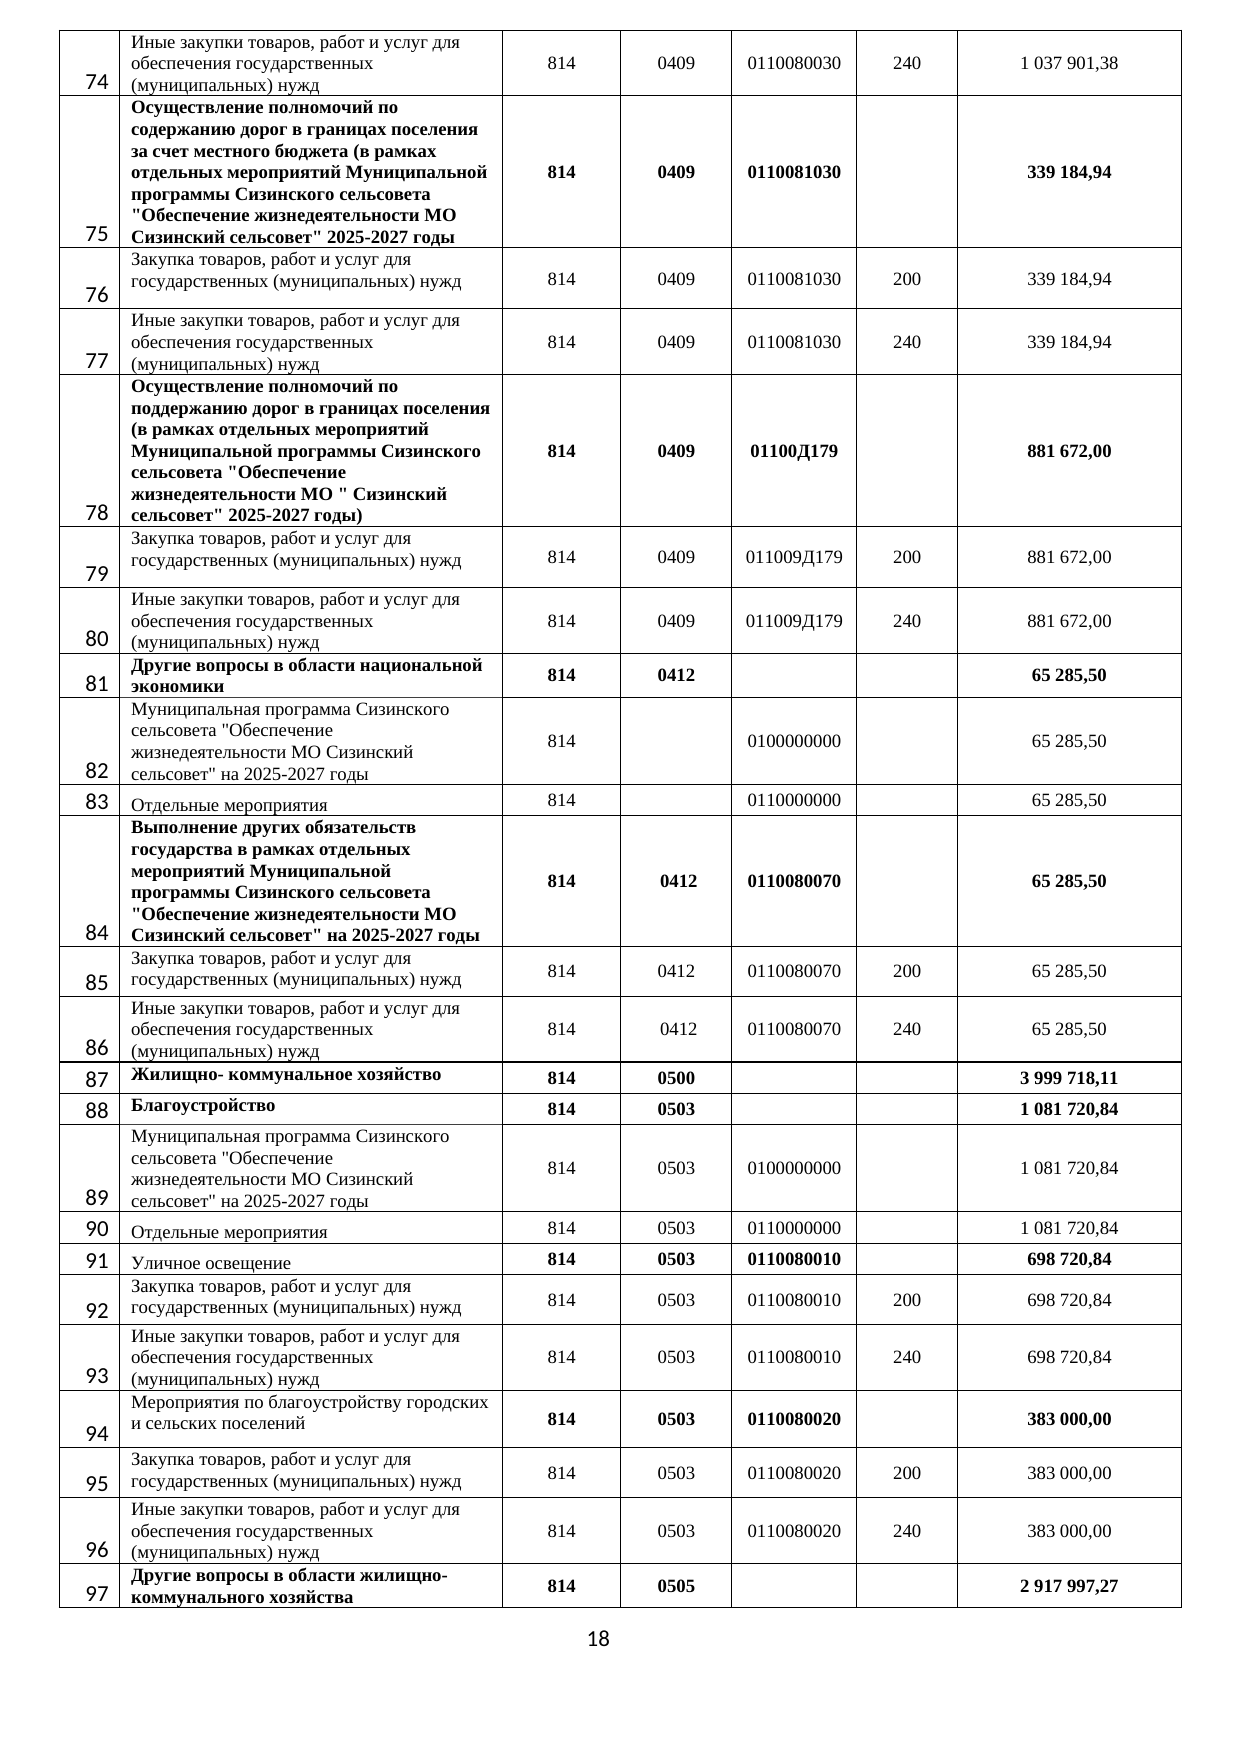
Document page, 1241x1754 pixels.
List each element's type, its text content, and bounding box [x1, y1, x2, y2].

table_cell 0412 [621, 947, 731, 996]
table_cell 240 [857, 31, 957, 95]
table_cell 0110080070 [732, 997, 856, 1061]
table_cell 814 [503, 1325, 620, 1389]
table_cell 339 184,94 [958, 248, 1181, 308]
table_cell 1 081 720,84 [958, 1212, 1181, 1242]
table_cell [857, 1564, 957, 1607]
table_cell 0412 [621, 654, 731, 697]
table_cell 65 285,50 [958, 947, 1181, 996]
table_cell 0110080020 [732, 1448, 856, 1497]
table_cell 240 [857, 309, 957, 374]
table_cell [857, 1094, 957, 1124]
table_cell Отдельные мероприятия [120, 1212, 502, 1242]
table_cell Выполнение других обязательств государства в рамках отдельных мероприятий Муниципальной программы Сизинского сельсовета "Обеспечение жизнедеятельности МО Сизинский сельсовет" на 2025-2027 годы [120, 816, 502, 946]
table_cell 65 285,50 [958, 654, 1181, 697]
table_cell 75 [60, 96, 119, 247]
table_cell 65 285,50 [958, 816, 1181, 946]
table_cell 881 672,00 [958, 588, 1181, 653]
table_cell 814 [503, 588, 620, 653]
table_cell 89 [60, 1125, 119, 1211]
table_cell 011009Д179 [732, 588, 856, 653]
table_cell Благоустройство [120, 1094, 502, 1124]
table_cell 77 [60, 309, 119, 374]
table_cell [857, 1063, 957, 1093]
table_cell 0409 [621, 309, 731, 374]
table_cell 0500 [621, 1063, 731, 1093]
table_cell 339 184,94 [958, 96, 1181, 247]
table_cell [857, 1244, 957, 1274]
table_cell 200 [857, 947, 957, 996]
table_cell 814 [503, 1212, 620, 1242]
table_cell 698 720,84 [958, 1275, 1181, 1324]
table_cell 814 [503, 698, 620, 784]
table_cell 0409 [621, 96, 731, 247]
table_cell 0409 [621, 527, 731, 587]
table_cell 814 [503, 1125, 620, 1211]
table_cell Жилищно- коммунальное хозяйство [120, 1063, 502, 1093]
table_cell 383 000,00 [958, 1498, 1181, 1563]
table_cell [857, 785, 957, 815]
table_cell [732, 1094, 856, 1124]
table_cell Уличное освещение [120, 1244, 502, 1274]
table_cell 240 [857, 997, 957, 1061]
table_cell 85 [60, 947, 119, 996]
table_cell 1 081 720,84 [958, 1094, 1181, 1124]
table_cell [621, 698, 731, 784]
table_cell Иные закупки товаров, работ и услуг для обеспечения государственных (муниципальных) нужд [120, 997, 502, 1061]
table_cell [857, 375, 957, 526]
table_cell [857, 96, 957, 247]
table_cell 74 [60, 31, 119, 95]
table_cell Закупка товаров, работ и услуг для государственных (муниципальных) нужд [120, 947, 502, 996]
table_cell [857, 1125, 957, 1211]
table_cell 84 [60, 816, 119, 946]
table_cell Закупка товаров, работ и услуг для государственных (муниципальных) нужд [120, 248, 502, 308]
table_cell [857, 816, 957, 946]
table_cell Осуществление полномочий по поддержанию дорог в границах поселения (в рамках отдельных мероприятий Муниципальной программы Сизинского сельсовета "Обеспечение жизнедеятельности МО " Сизинский сельсовет" 2025-2027 годы) [120, 375, 502, 526]
table_cell 0409 [621, 31, 731, 95]
table_cell 0110080010 [732, 1275, 856, 1324]
table_cell 698 720,84 [958, 1325, 1181, 1389]
table_cell 78 [60, 375, 119, 526]
table_cell 92 [60, 1275, 119, 1324]
table_cell Закупка товаров, работ и услуг для государственных (муниципальных) нужд [120, 1448, 502, 1497]
table_cell Иные закупки товаров, работ и услуг для обеспечения государственных (муниципальных) нужд [120, 588, 502, 653]
table_cell 0110081030 [732, 248, 856, 308]
table_cell 011009Д179 [732, 527, 856, 587]
table_cell 0503 [621, 1448, 731, 1497]
table_cell [621, 785, 731, 815]
table_cell 0110080070 [732, 816, 856, 946]
table_cell 83 [60, 785, 119, 815]
table_cell 814 [503, 1244, 620, 1274]
table_cell 82 [60, 698, 119, 784]
table_cell 86 [60, 997, 119, 1061]
table_cell 0409 [621, 248, 731, 308]
table_cell 0110000000 [732, 785, 856, 815]
table_cell 0503 [621, 1125, 731, 1211]
table_cell 0110080010 [732, 1244, 856, 1274]
table_cell 200 [857, 527, 957, 587]
table_cell Другие вопросы в области национальной экономики [120, 654, 502, 697]
table_cell 79 [60, 527, 119, 587]
table_cell 814 [503, 1448, 620, 1497]
table_cell 65 285,50 [958, 698, 1181, 784]
table_cell 0505 [621, 1564, 731, 1607]
table_cell Другие вопросы в области жилищно-коммунального хозяйства [120, 1564, 502, 1607]
table_cell 240 [857, 588, 957, 653]
table_cell 0110080020 [732, 1391, 856, 1447]
table_cell 0412 [621, 997, 731, 1061]
table_cell 0100000000 [732, 1125, 856, 1211]
table_cell 814 [503, 997, 620, 1061]
table_cell 0409 [621, 375, 731, 526]
table_cell 0110080020 [732, 1498, 856, 1563]
table_cell 200 [857, 248, 957, 308]
table_cell 0503 [621, 1275, 731, 1324]
table_cell 814 [503, 1275, 620, 1324]
table_cell 0110080010 [732, 1325, 856, 1389]
table_cell 95 [60, 1448, 119, 1497]
table_cell 65 285,50 [958, 997, 1181, 1061]
table_cell 2 917 997,27 [958, 1564, 1181, 1607]
table_cell 80 [60, 588, 119, 653]
table_cell 94 [60, 1391, 119, 1447]
table_cell 96 [60, 1498, 119, 1563]
table_cell 698 720,84 [958, 1244, 1181, 1274]
table_cell 814 [503, 654, 620, 697]
table_cell 881 672,00 [958, 527, 1181, 587]
table_cell [732, 1063, 856, 1093]
table_cell 814 [503, 947, 620, 996]
table_cell [857, 1391, 957, 1447]
table_cell 881 672,00 [958, 375, 1181, 526]
table_cell 0503 [621, 1325, 731, 1389]
table_cell 81 [60, 654, 119, 697]
table_cell 0503 [621, 1391, 731, 1447]
table_cell 240 [857, 1498, 957, 1563]
table_cell 87 [60, 1063, 119, 1093]
table_cell [732, 1564, 856, 1607]
table_cell Иные закупки товаров, работ и услуг для обеспечения государственных (муниципальных) нужд [120, 31, 502, 95]
table_cell 383 000,00 [958, 1391, 1181, 1447]
table_cell 814 [503, 375, 620, 526]
table_cell [732, 654, 856, 697]
table_cell 814 [503, 248, 620, 308]
table_cell 76 [60, 248, 119, 308]
table_cell 0110081030 [732, 309, 856, 374]
table_cell Закупка товаров, работ и услуг для государственных (муниципальных) нужд [120, 527, 502, 587]
table_cell 814 [503, 816, 620, 946]
table_cell 814 [503, 96, 620, 247]
table_cell 814 [503, 31, 620, 95]
table_cell 814 [503, 1094, 620, 1124]
table_cell Муниципальная программа Сизинского сельсовета "Обеспечение жизнедеятельности МО Сизинский сельсовет" на 2025-2027 годы [120, 1125, 502, 1211]
table_cell Иные закупки товаров, работ и услуг для обеспечения государственных (муниципальных) нужд [120, 1498, 502, 1563]
table_cell [857, 1212, 957, 1242]
table_cell 0100000000 [732, 698, 856, 784]
table_cell Осуществление полномочий по содержанию дорог в границах поселения за счет местного бюджета (в рамках отдельных мероприятий Муниципальной программы Сизинского сельсовета "Обеспечение жизнедеятельности МО Сизинский сельсовет" 2025-2027 годы [120, 96, 502, 247]
table_cell 0110000000 [732, 1212, 856, 1242]
table_cell 0409 [621, 588, 731, 653]
table_cell 814 [503, 1391, 620, 1447]
table_cell 0503 [621, 1212, 731, 1242]
table_cell Закупка товаров, работ и услуг для государственных (муниципальных) нужд [120, 1275, 502, 1324]
table_cell 814 [503, 785, 620, 815]
table_cell 91 [60, 1244, 119, 1274]
table_cell 200 [857, 1275, 957, 1324]
table_cell 0503 [621, 1244, 731, 1274]
table_cell 1 037 901,38 [958, 31, 1181, 95]
table_cell 1 081 720,84 [958, 1125, 1181, 1211]
table_cell Иные закупки товаров, работ и услуг для обеспечения государственных (муниципальных) нужд [120, 1325, 502, 1389]
table_cell 200 [857, 1448, 957, 1497]
table_cell 0412 [621, 816, 731, 946]
table_cell 88 [60, 1094, 119, 1124]
table_cell 97 [60, 1564, 119, 1607]
table_cell 0503 [621, 1094, 731, 1124]
table_cell Иные закупки товаров, работ и услуг для обеспечения государственных (муниципальных) нужд [120, 309, 502, 374]
table_cell 90 [60, 1212, 119, 1242]
table_cell 01100Д179 [732, 375, 856, 526]
table_cell 814 [503, 309, 620, 374]
table_cell 814 [503, 527, 620, 587]
table_cell Муниципальная программа Сизинского сельсовета "Обеспечение жизнедеятельности МО Сизинский сельсовет" на 2025-2027 годы [120, 698, 502, 784]
table_cell 93 [60, 1325, 119, 1389]
table_cell 0110080070 [732, 947, 856, 996]
table_cell [857, 654, 957, 697]
table_cell 814 [503, 1564, 620, 1607]
table_cell Отдельные мероприятия [120, 785, 502, 815]
table_cell 0503 [621, 1498, 731, 1563]
table_cell 383 000,00 [958, 1448, 1181, 1497]
table_cell 339 184,94 [958, 309, 1181, 374]
table_cell 240 [857, 1325, 957, 1389]
table_cell 814 [503, 1498, 620, 1563]
table_cell Мероприятия по благоустройству городских и сельских поселений [120, 1391, 502, 1447]
table_cell 3 999 718,11 [958, 1063, 1181, 1093]
table_cell 0110081030 [732, 96, 856, 247]
table_cell [857, 698, 957, 784]
table_cell 814 [503, 1063, 620, 1093]
table_cell 65 285,50 [958, 785, 1181, 815]
table_cell 0110080030 [732, 31, 856, 95]
